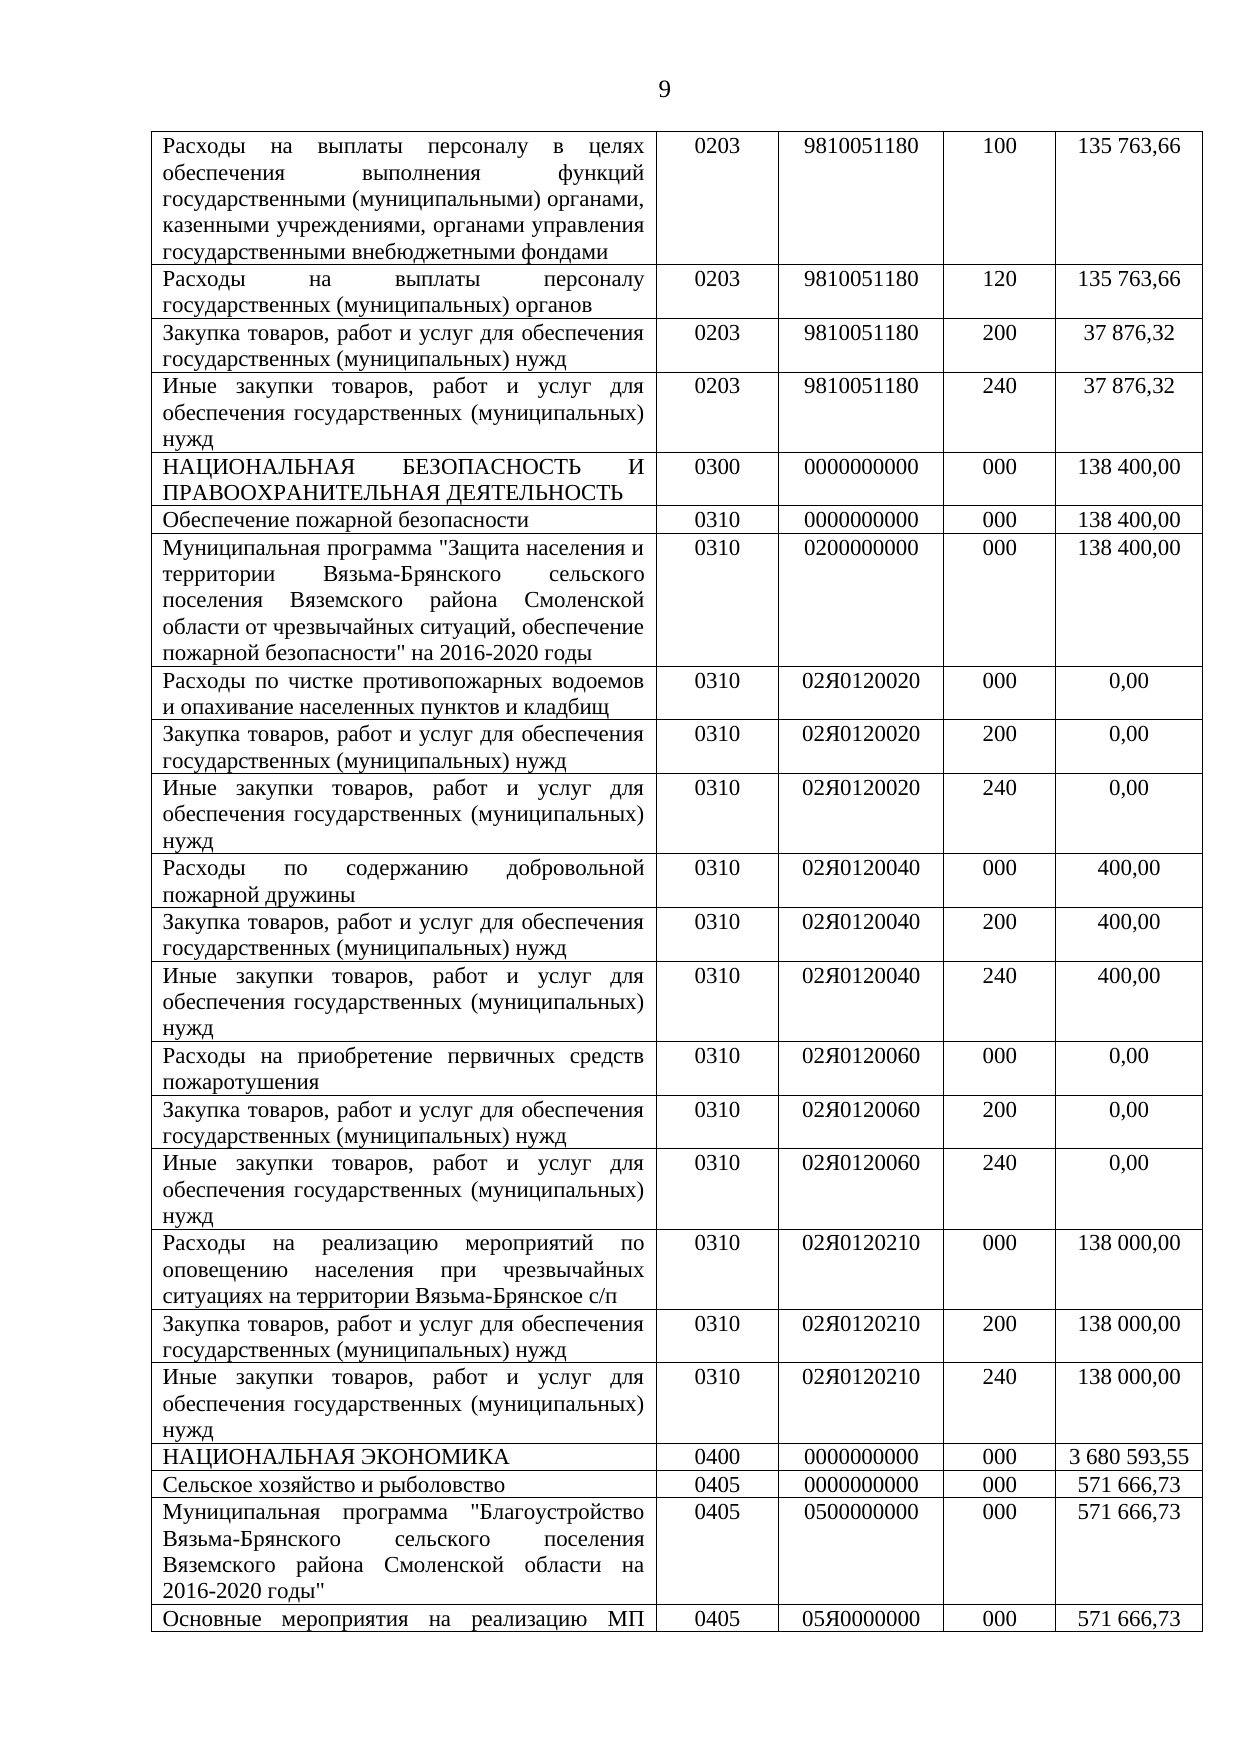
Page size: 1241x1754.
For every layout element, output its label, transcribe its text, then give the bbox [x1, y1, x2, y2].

table_cell 02Я0120210 [779, 1310, 943, 1362]
table_cell 3 680 593,55 [1056, 1444, 1202, 1470]
table_cell 0000000000 [779, 506, 943, 533]
table_cell 000 [944, 854, 1055, 907]
table_cell 0400 [657, 1444, 778, 1470]
table_cell 02Я0120020 [779, 720, 943, 773]
table_cell 400,00 [1056, 962, 1202, 1041]
table_cell 0500000000 [779, 1498, 943, 1604]
table_cell Расходы на реализацию мероприятий по оповещению населения при чрезвычайных ситуациях на территории Вязьма-Брянское с/п [152, 1230, 656, 1308]
table_cell 000 [944, 1498, 1055, 1604]
table_cell Расходы по чистке противопожарных водоемов и опахивание населенных пунктов и кладбищ [152, 667, 656, 719]
table_cell 0310 [657, 534, 778, 666]
table_cell Закупка товаров, работ и услуг для обеспечения государственных (муниципальных) нужд [152, 720, 656, 773]
table_cell 0310 [657, 962, 778, 1041]
table_cell 0,00 [1056, 1096, 1202, 1148]
table_cell 0203 [657, 319, 778, 372]
table_cell 37 876,32 [1056, 319, 1202, 372]
table_cell 138 400,00 [1056, 534, 1202, 666]
table_cell 0310 [657, 1149, 778, 1228]
table_cell 240 [944, 1363, 1055, 1442]
table_cell 200 [944, 908, 1055, 961]
table_cell 138 400,00 [1056, 453, 1202, 505]
table_cell 9810051180 [779, 265, 943, 318]
table_cell Расходы на приобретение первичных средств пожаротушения [152, 1042, 656, 1094]
table_cell 0300 [657, 453, 778, 505]
table_cell 02Я0120020 [779, 774, 943, 853]
table_cell 0310 [657, 908, 778, 961]
table_cell 0,00 [1056, 720, 1202, 773]
table_cell 0405 [657, 1498, 778, 1604]
table_cell 0310 [657, 720, 778, 773]
table_cell 0310 [657, 1310, 778, 1362]
table_cell Закупка товаров, работ и услуг для обеспечения государственных (муниципальных) нужд [152, 908, 656, 961]
table_cell 135 763,66 [1056, 132, 1202, 264]
table_cell Муниципальная программа "Благоустройство Вязьма-Брянского сельского поселения Вяземского района Смоленской области на 2016-2020 годы" [152, 1498, 656, 1604]
table_cell 0,00 [1056, 1042, 1202, 1094]
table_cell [152, 1605, 656, 1631]
table_cell 0405 [657, 1471, 778, 1497]
table_cell 000 [944, 1042, 1055, 1094]
table_cell 02Я0120210 [779, 1363, 943, 1442]
table_cell Расходы на выплаты персоналу государственных (муниципальных) органов [152, 265, 656, 318]
table_cell 240 [944, 373, 1055, 452]
table_cell 0000000000 [779, 1471, 943, 1497]
table_cell 02Я0120060 [779, 1149, 943, 1228]
table_cell 138 000,00 [1056, 1363, 1202, 1442]
table_cell 240 [944, 774, 1055, 853]
table_cell 571 666,73 [1056, 1471, 1202, 1497]
table_cell Сельское хозяйство и рыболовство [152, 1471, 656, 1497]
table_cell 0310 [657, 667, 778, 719]
table_cell НАЦИОНАЛЬНАЯ ЭКОНОМИКА [152, 1444, 656, 1470]
table_cell НАЦИОНАЛЬНАЯ БЕЗОПАСНОСТЬ И ПРАВООХРАНИТЕЛЬНАЯ ДЕЯТЕЛЬНОСТЬ [152, 453, 656, 505]
table_cell 0203 [657, 265, 778, 318]
table_cell Муниципальная программа "Защита населения и территории Вязьма-Брянского сельского поселения Вяземского района Смоленской области от чрезвычайных ситуаций, обеспечение пожарной безопасности" на 2016-2020 годы [152, 534, 656, 666]
table_cell 200 [944, 1310, 1055, 1362]
table_cell 05Я0000000 [779, 1605, 943, 1631]
table_cell Закупка товаров, работ и услуг для обеспечения государственных (муниципальных) нужд [152, 1096, 656, 1148]
table_cell 02Я0120040 [779, 962, 943, 1041]
table_cell 571 666,73 [1056, 1498, 1202, 1604]
table_cell 135 763,66 [1056, 265, 1202, 318]
table_cell Иные закупки товаров, работ и услуг для обеспечения государственных (муниципальных) нужд [152, 1363, 656, 1442]
table_cell 000 [944, 534, 1055, 666]
table_cell 200 [944, 319, 1055, 372]
table_cell Закупка товаров, работ и услуг для обеспечения государственных (муниципальных) нужд [152, 319, 656, 372]
table_cell 9810051180 [779, 132, 943, 264]
table_cell 02Я0120040 [779, 854, 943, 907]
table_cell 0310 [657, 506, 778, 533]
table_cell 02Я0120210 [779, 1230, 943, 1308]
table_cell 100 [944, 132, 1055, 264]
table_cell 000 [944, 1444, 1055, 1470]
table_cell 0203 [657, 132, 778, 264]
table_cell 571 666,73 [1056, 1605, 1202, 1631]
table_cell 0000000000 [779, 453, 943, 505]
table_cell Иные закупки товаров, работ и услуг для обеспечения государственных (муниципальных) нужд [152, 373, 656, 452]
table_cell 138 000,00 [1056, 1230, 1202, 1308]
table_cell 02Я0120020 [779, 667, 943, 719]
table_cell Расходы на выплаты персоналу в целях обеспечения выполнения функций государственными (муниципальными) органами, казенными учреждениями, органами управления государственными внебюджетными фондами [152, 132, 656, 264]
table_cell 0,00 [1056, 1149, 1202, 1228]
table_cell 0203 [657, 373, 778, 452]
table_cell 0,00 [1056, 774, 1202, 853]
table_cell 000 [944, 667, 1055, 719]
table_cell 000 [944, 1471, 1055, 1497]
table_cell Обеспечение пожарной безопасности [152, 506, 656, 533]
table_cell 02Я0120060 [779, 1096, 943, 1148]
table_cell 0310 [657, 854, 778, 907]
table_cell 240 [944, 962, 1055, 1041]
table_cell 0310 [657, 774, 778, 853]
table_cell 0405 [657, 1605, 778, 1631]
table_cell 000 [944, 506, 1055, 533]
table_cell 0310 [657, 1230, 778, 1308]
table_cell 0200000000 [779, 534, 943, 666]
table_cell 200 [944, 1096, 1055, 1148]
table_cell 240 [944, 1149, 1055, 1228]
table_cell 02Я0120040 [779, 908, 943, 961]
table_cell 000 [944, 1230, 1055, 1308]
table_cell 0310 [657, 1096, 778, 1148]
table_cell 9810051180 [779, 319, 943, 372]
table_cell Расходы по содержанию добровольной пожарной дружины [152, 854, 656, 907]
table_cell Иные закупки товаров, работ и услуг для обеспечения государственных (муниципальных) нужд [152, 1149, 656, 1228]
table_cell 000 [944, 453, 1055, 505]
table_cell 138 000,00 [1056, 1310, 1202, 1362]
table_cell 000 [944, 1605, 1055, 1631]
table_cell 120 [944, 265, 1055, 318]
table_cell Закупка товаров, работ и услуг для обеспечения государственных (муниципальных) нужд [152, 1310, 656, 1362]
table_cell 200 [944, 720, 1055, 773]
table_cell 0310 [657, 1363, 778, 1442]
table_cell 0310 [657, 1042, 778, 1094]
table_cell 0,00 [1056, 667, 1202, 719]
table_cell 37 876,32 [1056, 373, 1202, 452]
table_cell 400,00 [1056, 908, 1202, 961]
table_cell 9810051180 [779, 373, 943, 452]
table_cell 0000000000 [779, 1444, 943, 1470]
table_cell 138 400,00 [1056, 506, 1202, 533]
table_cell Иные закупки товаров, работ и услуг для обеспечения государственных (муниципальных) нужд [152, 774, 656, 853]
table_cell 02Я0120060 [779, 1042, 943, 1094]
table_cell 400,00 [1056, 854, 1202, 907]
table_cell Иные закупки товаров, работ и услуг для обеспечения государственных (муниципальных) нужд [152, 962, 656, 1041]
